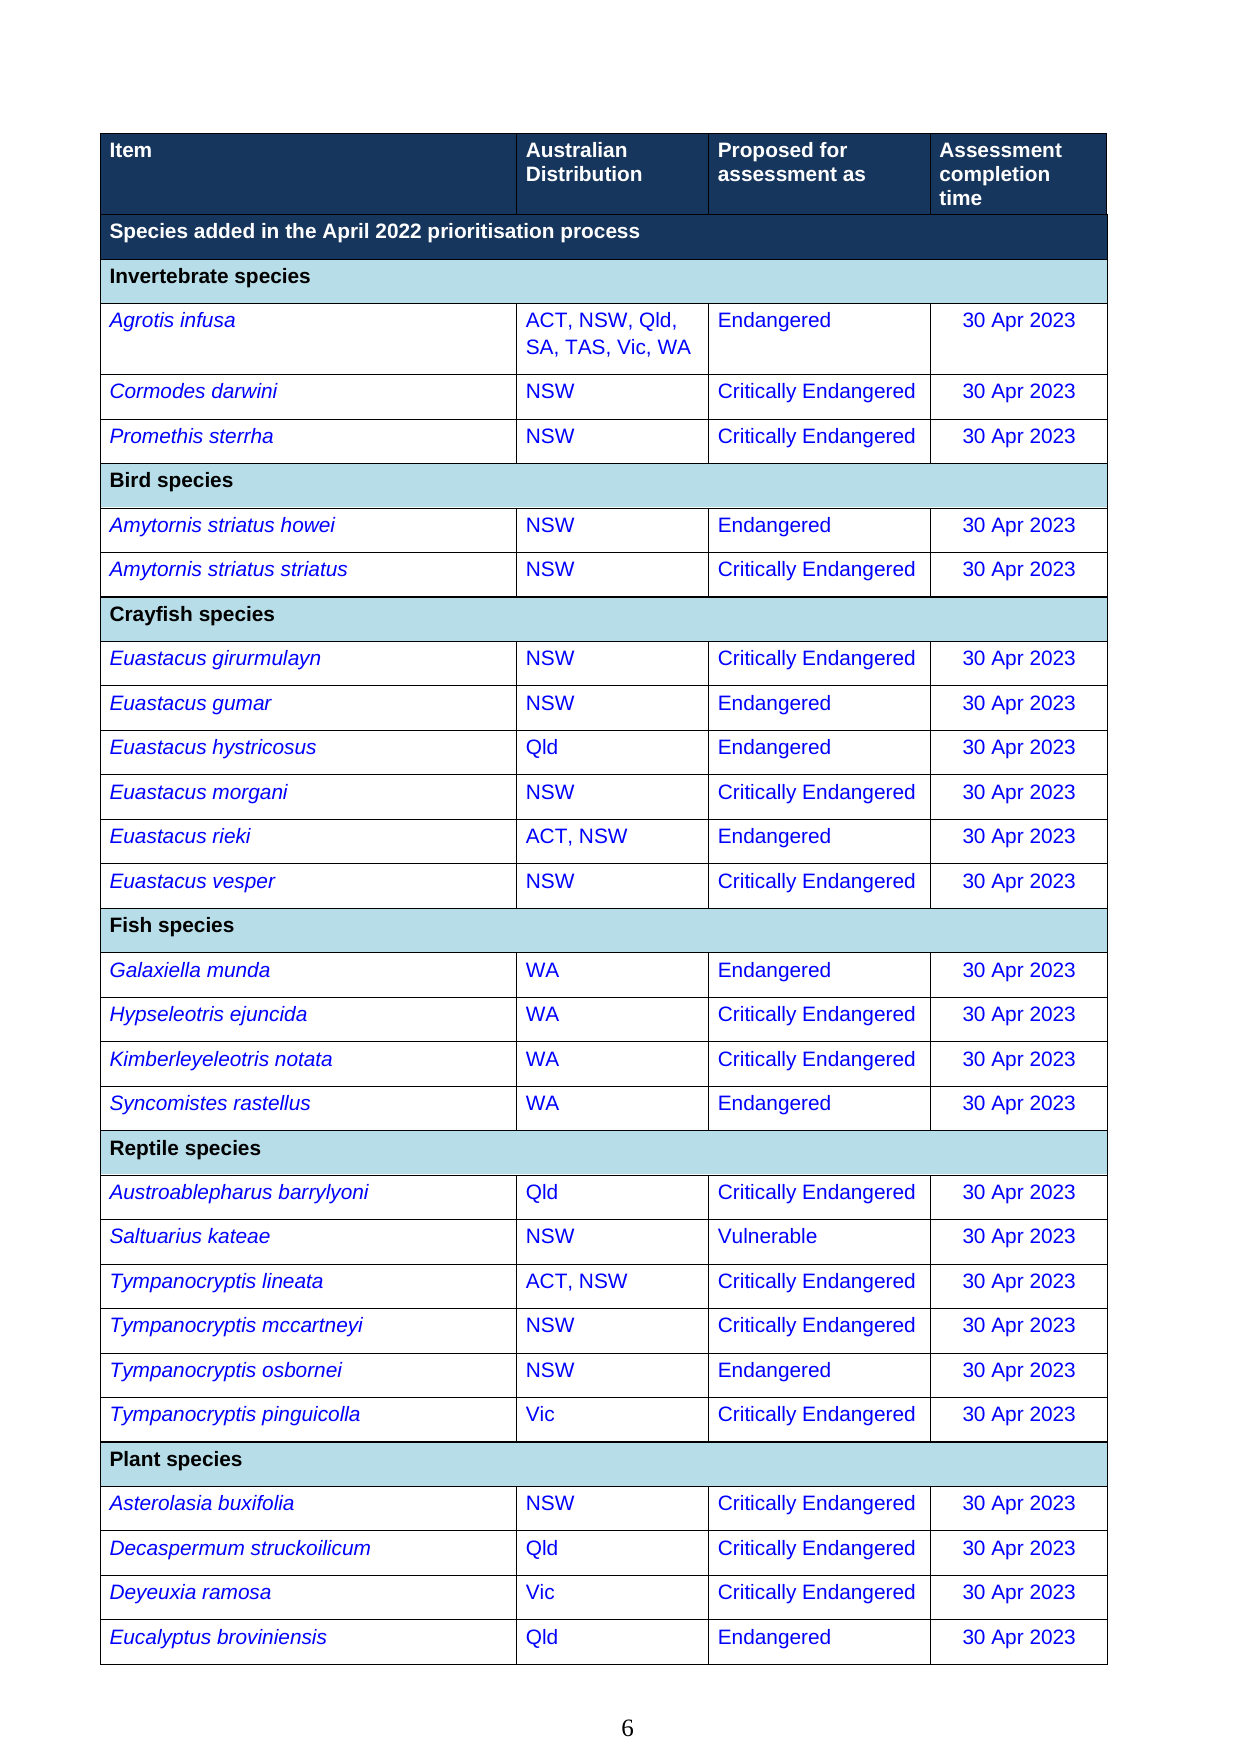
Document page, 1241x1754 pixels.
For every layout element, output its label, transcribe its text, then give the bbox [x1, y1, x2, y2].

table_cell Euastacus rieki [101, 820, 516, 863]
table_cell Critically Endangered [709, 1042, 930, 1086]
table_cell Critically Endangered [709, 420, 930, 463]
table_cell Euastacus hystricosus [101, 731, 516, 774]
table_cell Reptile species [101, 1131, 1107, 1174]
table_cell 30 Apr 2023 [931, 1309, 1107, 1352]
table_cell Endangered [709, 953, 930, 997]
table_cell WA [517, 1042, 708, 1086]
table_cell NSW [517, 420, 708, 463]
table_cell Endangered [709, 509, 930, 552]
table_cell NSW [517, 1487, 708, 1530]
table_cell NSW [517, 642, 708, 685]
table_cell Critically Endangered [709, 1531, 930, 1575]
table_header Proposed for assessment as [709, 134, 930, 214]
table_cell NSW [517, 775, 708, 819]
table_cell Euastacus vesper [101, 864, 516, 908]
table_cell 30 Apr 2023 [931, 1487, 1107, 1530]
table_header Assessment completion time [931, 134, 1106, 214]
table_cell ACT, NSW [517, 1265, 708, 1308]
table_cell Qld [517, 1620, 708, 1664]
table_cell Tympanocryptis osbornei [101, 1354, 516, 1397]
table_cell Galaxiella munda [101, 953, 516, 997]
table_cell 30 Apr 2023 [931, 1042, 1107, 1086]
table_cell Critically Endangered [709, 1487, 930, 1530]
table_cell Euastacus girurmulayn [101, 642, 516, 685]
table_cell Critically Endangered [709, 775, 930, 819]
table_cell 30 Apr 2023 [931, 686, 1107, 730]
table_cell Endangered [709, 686, 930, 730]
table_cell Qld [517, 1176, 708, 1219]
table_cell Qld [517, 1531, 708, 1575]
table_cell WA [517, 953, 708, 997]
table_cell ACT, NSW [517, 820, 708, 863]
table_cell ACT, NSW, Qld, SA, TAS, Vic, WA [517, 304, 708, 374]
table_cell 30 Apr 2023 [931, 1265, 1107, 1308]
table_cell Crayfish species [101, 598, 1107, 641]
table_cell Amytornis striatus howei [101, 509, 516, 552]
table_cell Qld [517, 731, 708, 774]
table_cell 30 Apr 2023 [931, 375, 1107, 418]
table_cell Critically Endangered [709, 1309, 930, 1352]
table_cell 30 Apr 2023 [931, 953, 1107, 997]
table_cell Kimberleyeleotris notata [101, 1042, 516, 1086]
table_cell Bird species [101, 464, 1107, 507]
table_header Australian Distribution [517, 134, 708, 214]
table_cell Promethis sterrha [101, 420, 516, 463]
table_cell Critically Endangered [709, 1265, 930, 1308]
table_cell Species added in the April 2022 prioritisation process [101, 215, 1107, 259]
table_cell Asterolasia buxifolia [101, 1487, 516, 1530]
table_cell 30 Apr 2023 [931, 420, 1107, 463]
table_cell Hypseleotris ejuncida [101, 998, 516, 1041]
table_cell Endangered [709, 1620, 930, 1664]
table_cell NSW [517, 375, 708, 418]
table_cell NSW [517, 864, 708, 908]
table_cell 30 Apr 2023 [931, 864, 1107, 908]
table_cell Critically Endangered [709, 1398, 930, 1441]
table_cell Vic [517, 1576, 708, 1619]
table_cell Critically Endangered [709, 864, 930, 908]
table_cell Endangered [709, 820, 930, 863]
table_cell Tympanocryptis lineata [101, 1265, 516, 1308]
table_cell NSW [517, 1354, 708, 1397]
table_cell 30 Apr 2023 [931, 1531, 1107, 1575]
table_cell 30 Apr 2023 [931, 731, 1107, 774]
table_cell Euastacus morgani [101, 775, 516, 819]
table_cell NSW [517, 509, 708, 552]
table_cell Endangered [709, 1087, 930, 1130]
table_cell Critically Endangered [709, 642, 930, 685]
table_cell Amytornis striatus striatus [101, 553, 516, 596]
table_cell Tympanocryptis mccartneyi [101, 1309, 516, 1352]
table_cell WA [517, 998, 708, 1041]
table_cell Critically Endangered [709, 553, 930, 596]
table_cell NSW [517, 1309, 708, 1352]
table_cell 30 Apr 2023 [931, 820, 1107, 863]
table_cell 30 Apr 2023 [931, 1176, 1107, 1219]
table_cell Deyeuxia ramosa [101, 1576, 516, 1619]
table_cell Endangered [709, 304, 930, 374]
table_cell Austroablepharus barrylyoni [101, 1176, 516, 1219]
table_cell 30 Apr 2023 [931, 1220, 1107, 1263]
table_cell Cormodes darwini [101, 375, 516, 418]
table_cell Decaspermum struckoilicum [101, 1531, 516, 1575]
table_cell 30 Apr 2023 [931, 642, 1107, 685]
table_cell Critically Endangered [709, 1176, 930, 1219]
table_cell Vic [517, 1398, 708, 1441]
table_cell NSW [517, 686, 708, 730]
table_cell Critically Endangered [709, 998, 930, 1041]
table_cell 30 Apr 2023 [931, 998, 1107, 1041]
table_cell Eucalyptus broviniensis [101, 1620, 516, 1664]
table_header Item [101, 134, 516, 214]
table_cell Invertebrate species [101, 260, 1107, 303]
table_cell 30 Apr 2023 [931, 1398, 1107, 1441]
table_cell NSW [517, 553, 708, 596]
table_cell Euastacus gumar [101, 686, 516, 730]
table_cell 30 Apr 2023 [931, 553, 1107, 596]
table_cell Agrotis infusa [101, 304, 516, 374]
table_cell 30 Apr 2023 [931, 1576, 1107, 1619]
table_cell Fish species [101, 909, 1107, 952]
table_cell 30 Apr 2023 [931, 1354, 1107, 1397]
table_cell Plant species [101, 1443, 1107, 1486]
table_cell 30 Apr 2023 [931, 509, 1107, 552]
table_cell Saltuarius kateae [101, 1220, 516, 1263]
table_cell WA [517, 1087, 708, 1130]
table_cell Syncomistes rastellus [101, 1087, 516, 1130]
table_cell Endangered [709, 731, 930, 774]
table_cell Tympanocryptis pinguicolla [101, 1398, 516, 1441]
table_cell Endangered [709, 1354, 930, 1397]
table_cell Critically Endangered [709, 375, 930, 418]
table_cell 30 Apr 2023 [931, 775, 1107, 819]
table_cell NSW [517, 1220, 708, 1263]
table_cell 30 Apr 2023 [931, 304, 1107, 374]
table_cell 30 Apr 2023 [931, 1620, 1107, 1664]
table_cell 30 Apr 2023 [931, 1087, 1107, 1130]
table_cell Critically Endangered [709, 1576, 930, 1619]
table_cell Vulnerable [709, 1220, 930, 1263]
